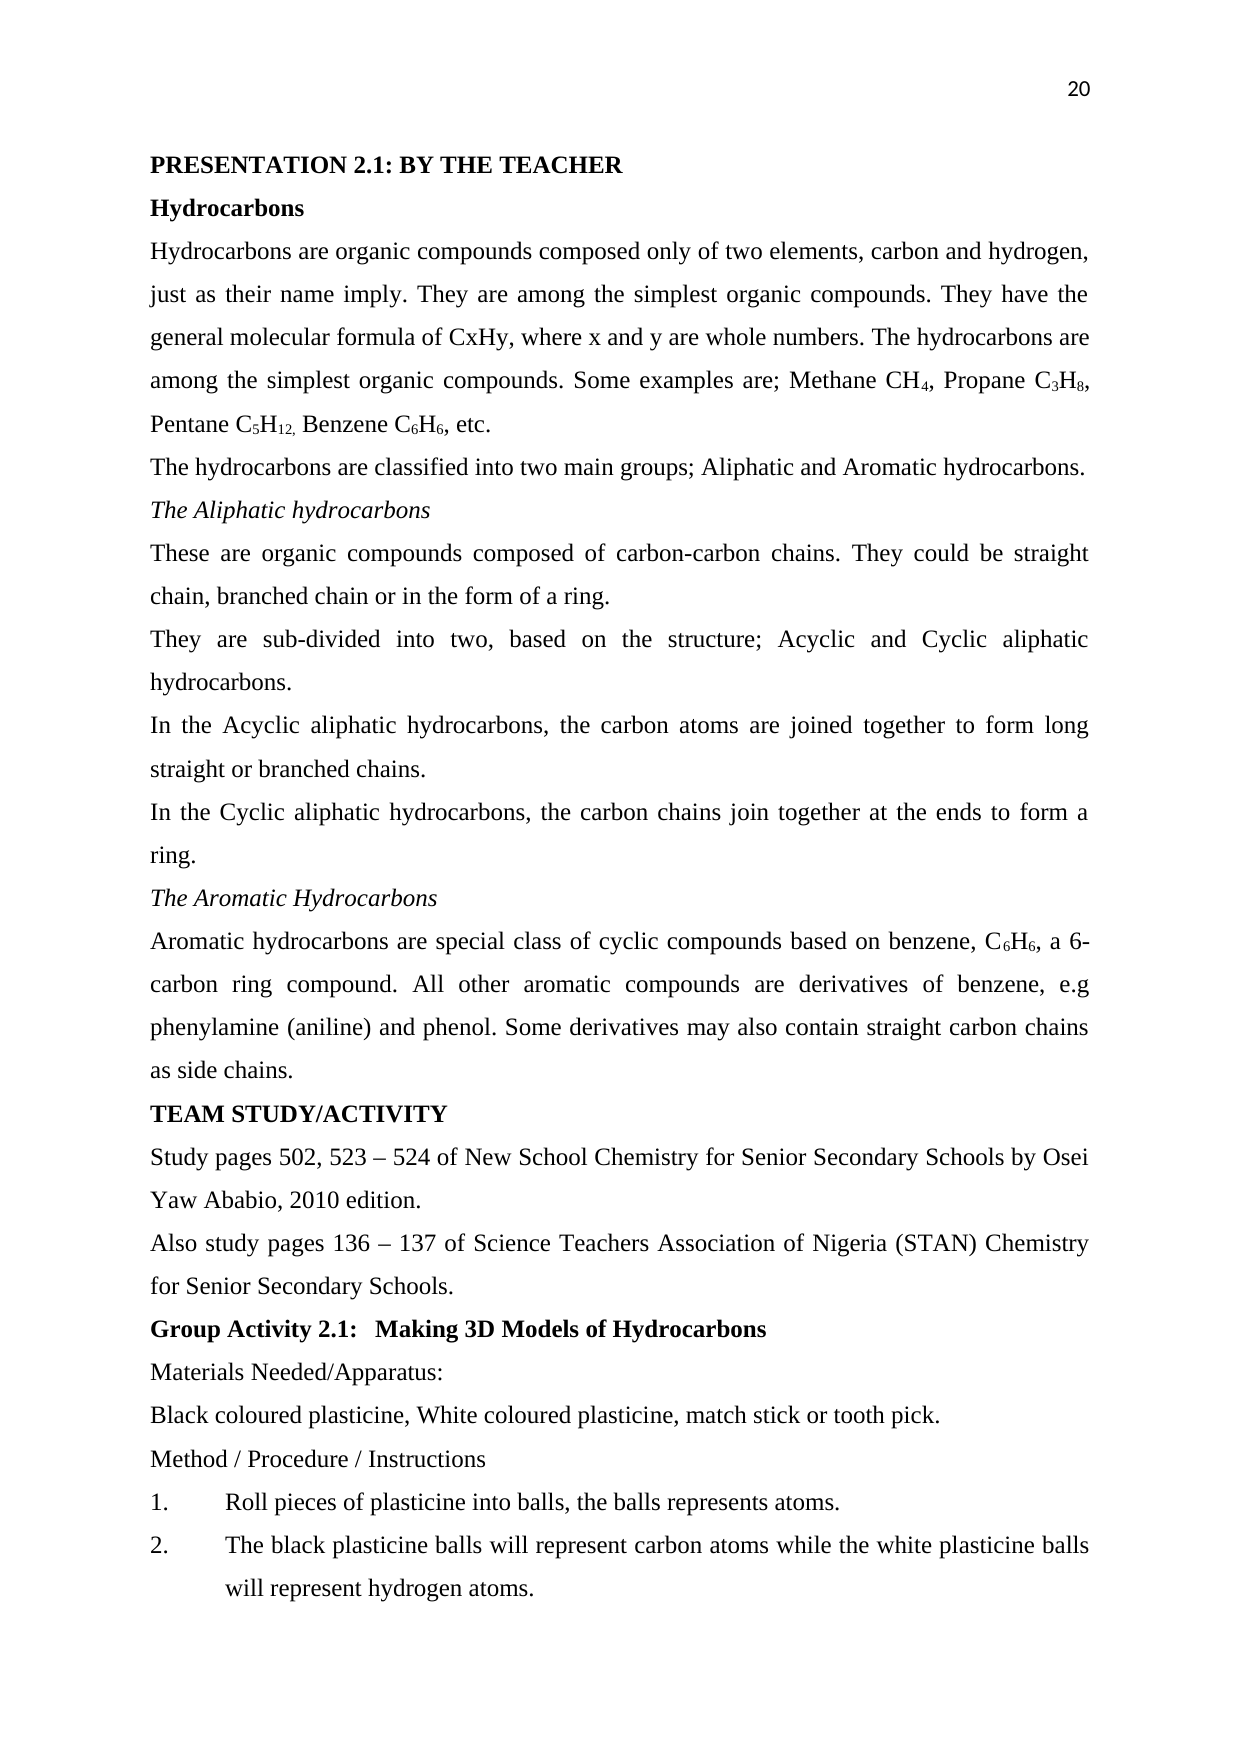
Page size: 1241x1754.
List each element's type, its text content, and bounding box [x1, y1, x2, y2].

text Materials Needed/Apparatus: [150, 1357, 1090, 1386]
text PRESENTATION 2.1: BY THE TEACHER [150, 150, 1090, 179]
text Hydrocarbons [150, 193, 1090, 222]
text The Aromatic Hydrocarbons [150, 883, 1090, 912]
text 1. Roll pieces of plasticine into balls, the balls represents atoms. [150, 1487, 1090, 1516]
text Hydrocarbons are organic compounds composed only of two elements, carbon and hydrogen, just as their name imply. They are among the simplest organic compounds. They have the general molecular formula of CxHy, where x and y are whole numbers. The hydrocarbons are among the simplest organic compounds. Some examples are; Methane CH4, Propane C3H8, Pentane C5H12, Benzene C6H6, etc. [150, 236, 1090, 437]
text In the Acyclic aliphatic hydrocarbons, the carbon atoms are joined together to form long straight or branched chains. [150, 711, 1090, 782]
text Aromatic hydrocarbons are special class of cyclic compounds based on benzene, C6H6, a 6-carbon ring compound. All other aromatic compounds are derivatives of benzene, e.g phenylamine (aniline) and phenol. Some derivatives may also contain straight carbon chains as side chains. [150, 926, 1090, 1084]
text Study pages 502, 523 – 524 of New School Chemistry for Senior Secondary Schools by Osei Yaw Ababio, 2010 edition. [150, 1142, 1090, 1214]
text Also study pages 136 – 137 of Science Teachers Association of Nigeria (STAN) Chemistry for Senior Secondary Schools. [150, 1228, 1090, 1300]
text Method / Procedure / Instructions [150, 1444, 1090, 1472]
text The Aliphatic hydrocarbons [150, 495, 1090, 524]
text The hydrocarbons are classified into two main groups; Aliphatic and Aromatic hydrocarbons. [150, 452, 1090, 481]
text In the Cyclic aliphatic hydrocarbons, the carbon chains join together at the ends to form a ring. [150, 797, 1090, 869]
text They are sub-divided into two, based on the structure; Acyclic and Cyclic aliphatic hydrocarbons. [150, 624, 1090, 696]
text Black coloured plasticine, White coloured plasticine, match stick or tooth pick. [150, 1401, 1090, 1429]
text These are organic compounds composed of carbon-carbon chains. They could be straight chain, branched chain or in the form of a ring. [150, 538, 1090, 610]
text Group Activity 2.1: Making 3D Models of Hydrocarbons [150, 1314, 1090, 1343]
text TEAM STUDY/ACTIVITY [150, 1099, 1090, 1127]
text 2. The black plasticine balls will represent carbon atoms while the white plasticine balls will represent hydrogen atoms. [150, 1530, 1090, 1602]
